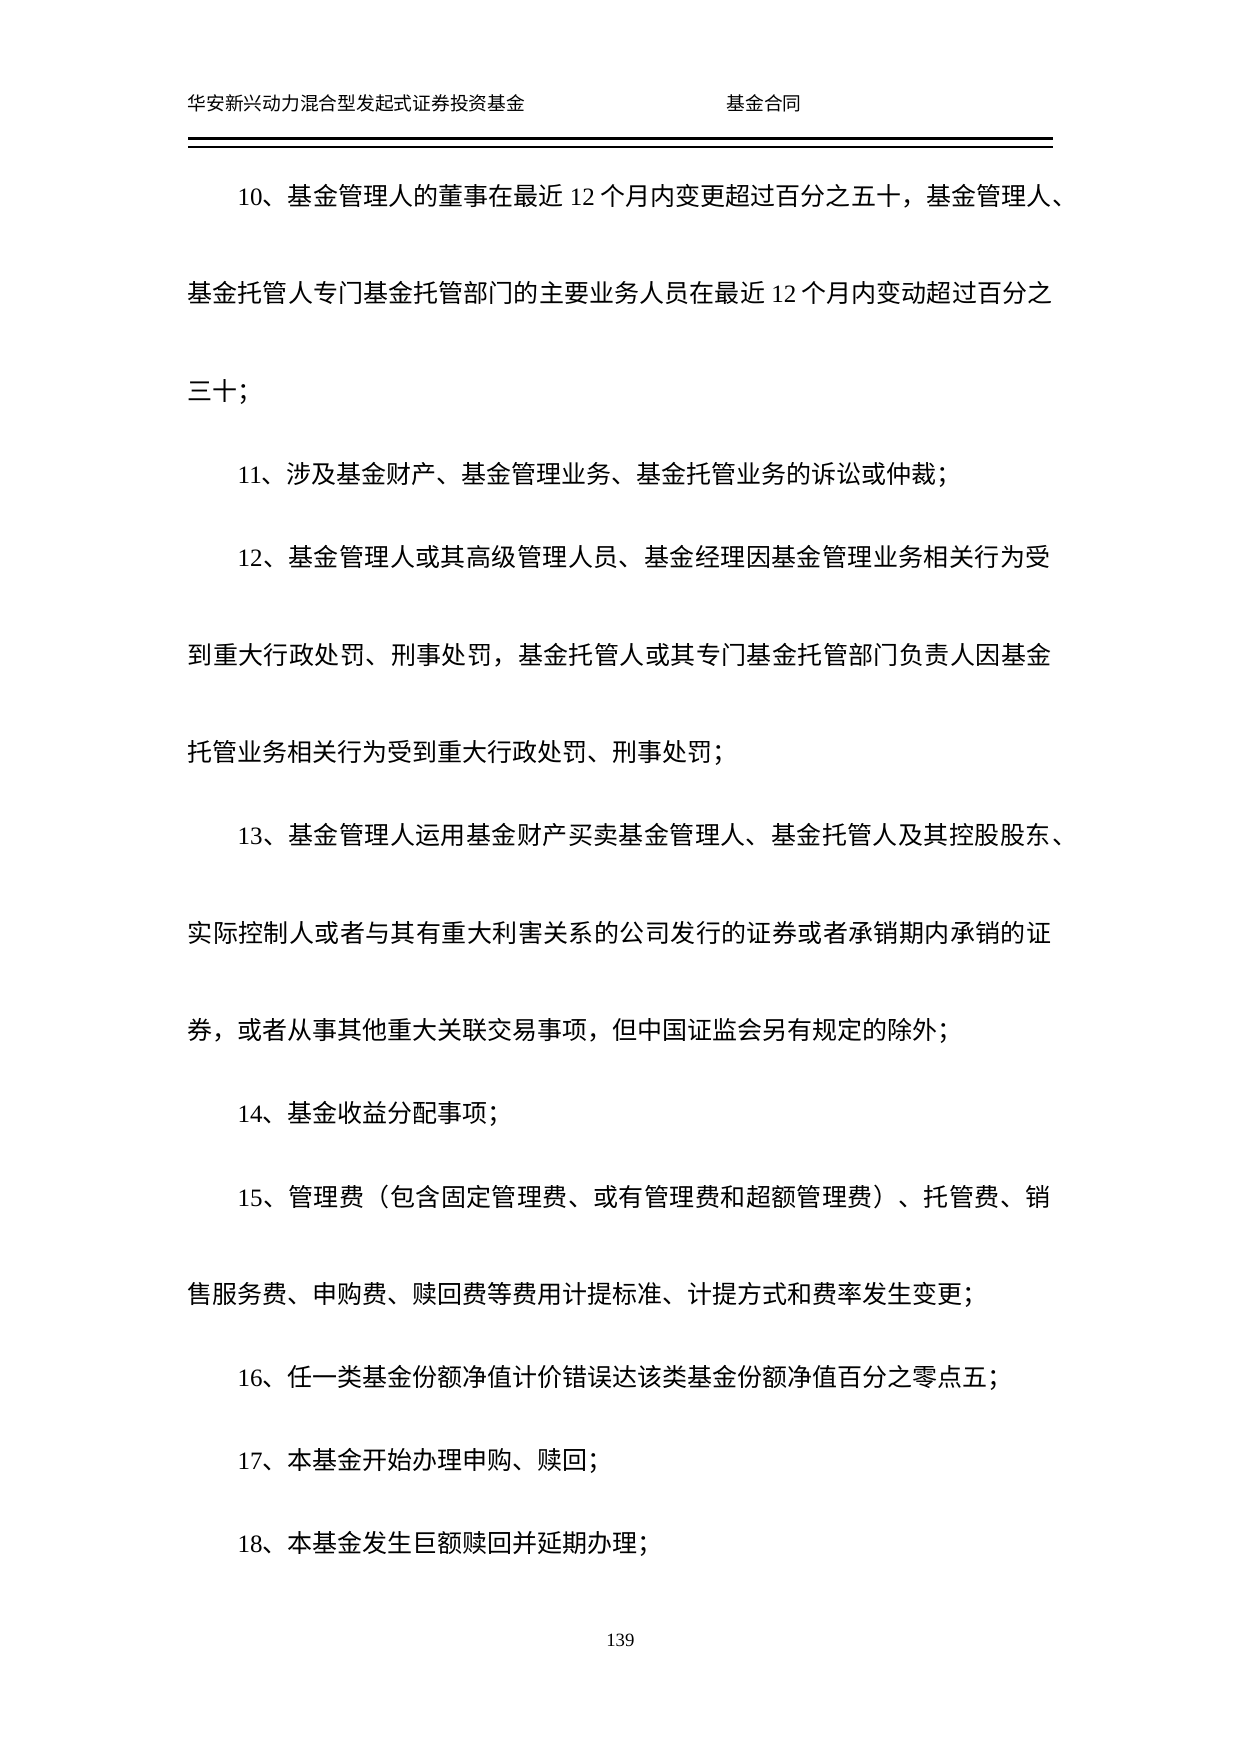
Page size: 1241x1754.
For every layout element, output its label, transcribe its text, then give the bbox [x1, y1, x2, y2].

text 15、管理费（包含固定管理费、或有管理费和超额管理费）、托管费、销售服务费、申购费、赎回费等费用计提标准、计提方式和费率发生变更； [187, 1163, 1053, 1325]
text 12、基金管理人或其高级管理人员、基金经理因基金管理业务相关行为受到重大行政处罚、刑事处罚，基金托管人或其专门基金托管部门负责人因基金托管业务相关行为受到重大行政处罚、刑事处罚； [187, 523, 1053, 783]
text 11、涉及基金财产、基金管理业务、基金托管业务的诉讼或仲裁； [187, 440, 1053, 505]
text 17、本基金开始办理申购、赎回； [187, 1426, 1053, 1491]
text 18、本基金发生巨额赎回并延期办理； [187, 1509, 1053, 1574]
text 14、基金收益分配事项； [187, 1079, 1053, 1144]
text 10、基金管理人的董事在最近12个月内变更超过百分之五十，基金管理人、基金托管人专门基金托管部门的主要业务人员在最近12个月内变动超过百分之三十； [187, 162, 1053, 422]
text 13、基金管理人运用基金财产买卖基金管理人、基金托管人及其控股股东、实际控制人或者与其有重大利害关系的公司发行的证券或者承销期内承销的证券，或者从事其他重大关联交易事项，但中国证监会另有规定的除外； [187, 801, 1053, 1061]
text 16、任一类基金份额净值计价错误达该类基金份额净值百分之零点五； [187, 1343, 1053, 1408]
